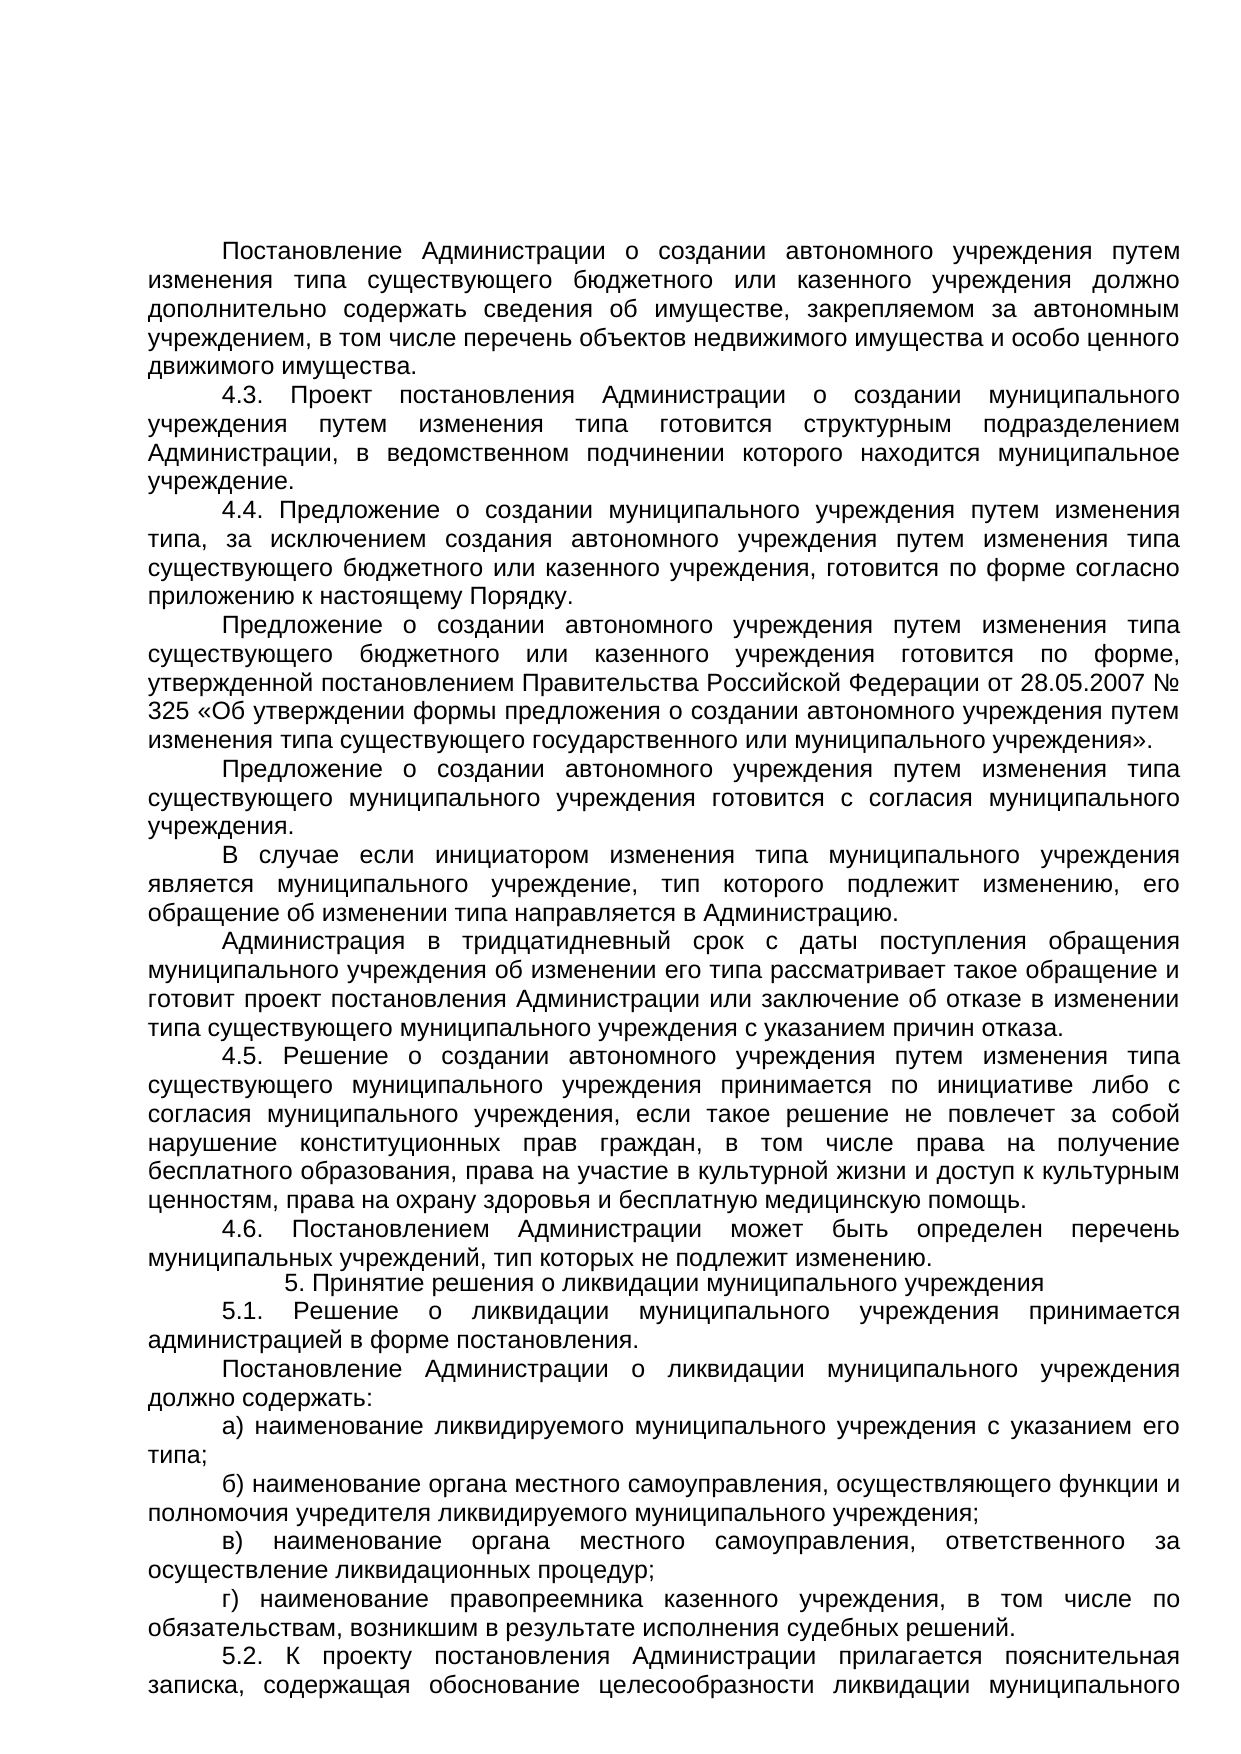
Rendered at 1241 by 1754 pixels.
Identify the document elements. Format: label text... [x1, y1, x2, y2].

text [148, 1641, 1181, 1699]
text 4.6. Постановлением Администрации может быть определен перечень муниципальных учреждений, тип которых не подлежит изменению. [148, 1214, 1181, 1271]
text Предложение о создании автономного учреждения путем изменения типа существующего бюджетного или казенного учреждения готовится по форме, утвержденной постановлением Правительства Российской Федерации от 28.05.2007 № 325 «Об утверждении формы предложения о создании автономного учреждения путем изменения типа существующего государственного или муниципального учреждения». [148, 610, 1181, 754]
text Предложение о создании автономного учреждения путем изменения типа существующего муниципального учреждения готовится с согласия муниципального учреждения. [148, 754, 1181, 840]
text Постановление Администрации о ликвидации муниципального учреждения должно содержать: [148, 1354, 1181, 1411]
text В случае если инициатором изменения типа муниципального учреждения является муниципального учреждение, тип которого подлежит изменению, его обращение об изменении типа направляется в Администрацию. [148, 840, 1181, 926]
text б) наименование органа местного самоуправления, осуществляющего функции и полномочия учредителя ликвидируемого муниципального учреждения; [148, 1469, 1181, 1526]
text 5.1. Решение о ликвидации муниципального учреждения принимается администрацией в форме постановления. [148, 1296, 1181, 1354]
text 4.4. Предложение о создании муниципального учреждения путем изменения типа, за исключением создания автономного учреждения путем изменения типа существующего бюджетного или казенного учреждения, готовится по форме согласно приложению к настоящему Порядку. [148, 495, 1181, 610]
text Постановление Администрации о создании автономного учреждения путем изменения типа существующего бюджетного или казенного учреждения должно дополнительно содержать сведения об имуществе, закрепляемом за автономным учреждением, в том числе перечень объектов недвижимого имущества и особо ценного движимого имущества. [148, 236, 1181, 380]
text 4.3. Проект постановления Администрации о создании муниципального учреждения путем изменения типа готовится структурным подразделением Администрации, в ведомственном подчинении которого находится муниципальное учреждение. [148, 380, 1181, 495]
text г) наименование правопреемника казенного учреждения, в том числе по обязательствам, возникшим в результате исполнения судебных решений. [148, 1584, 1181, 1641]
text 4.5. Решение о создании автономного учреждения путем изменения типа существующего муниципального учреждения принимается по инициативе либо с согласия муниципального учреждения, если такое решение не повлечет за собой нарушение конституционных прав граждан, в том числе права на получение бесплатного образования, права на участие в культурной жизни и доступ к культурным ценностям, права на охрану здоровья и бесплатную медицинскую помощь. [148, 1041, 1181, 1214]
title 5. Принятие решения о ликвидации муниципального учреждения [148, 1271, 1181, 1296]
text а) наименование ликвидируемого муниципального учреждения с указанием его типа; [148, 1411, 1181, 1469]
text Администрация в тридцатидневный срок с даты поступления обращения муниципального учреждения об изменении его типа рассматривает такое обращение и готовит проект постановления Администрации или заключение об отказе в изменении типа существующего муниципального учреждения с указанием причин отказа. [148, 926, 1181, 1041]
text в) наименование органа местного самоуправления, ответственного за осуществление ликвидационных процедур; [148, 1526, 1181, 1584]
